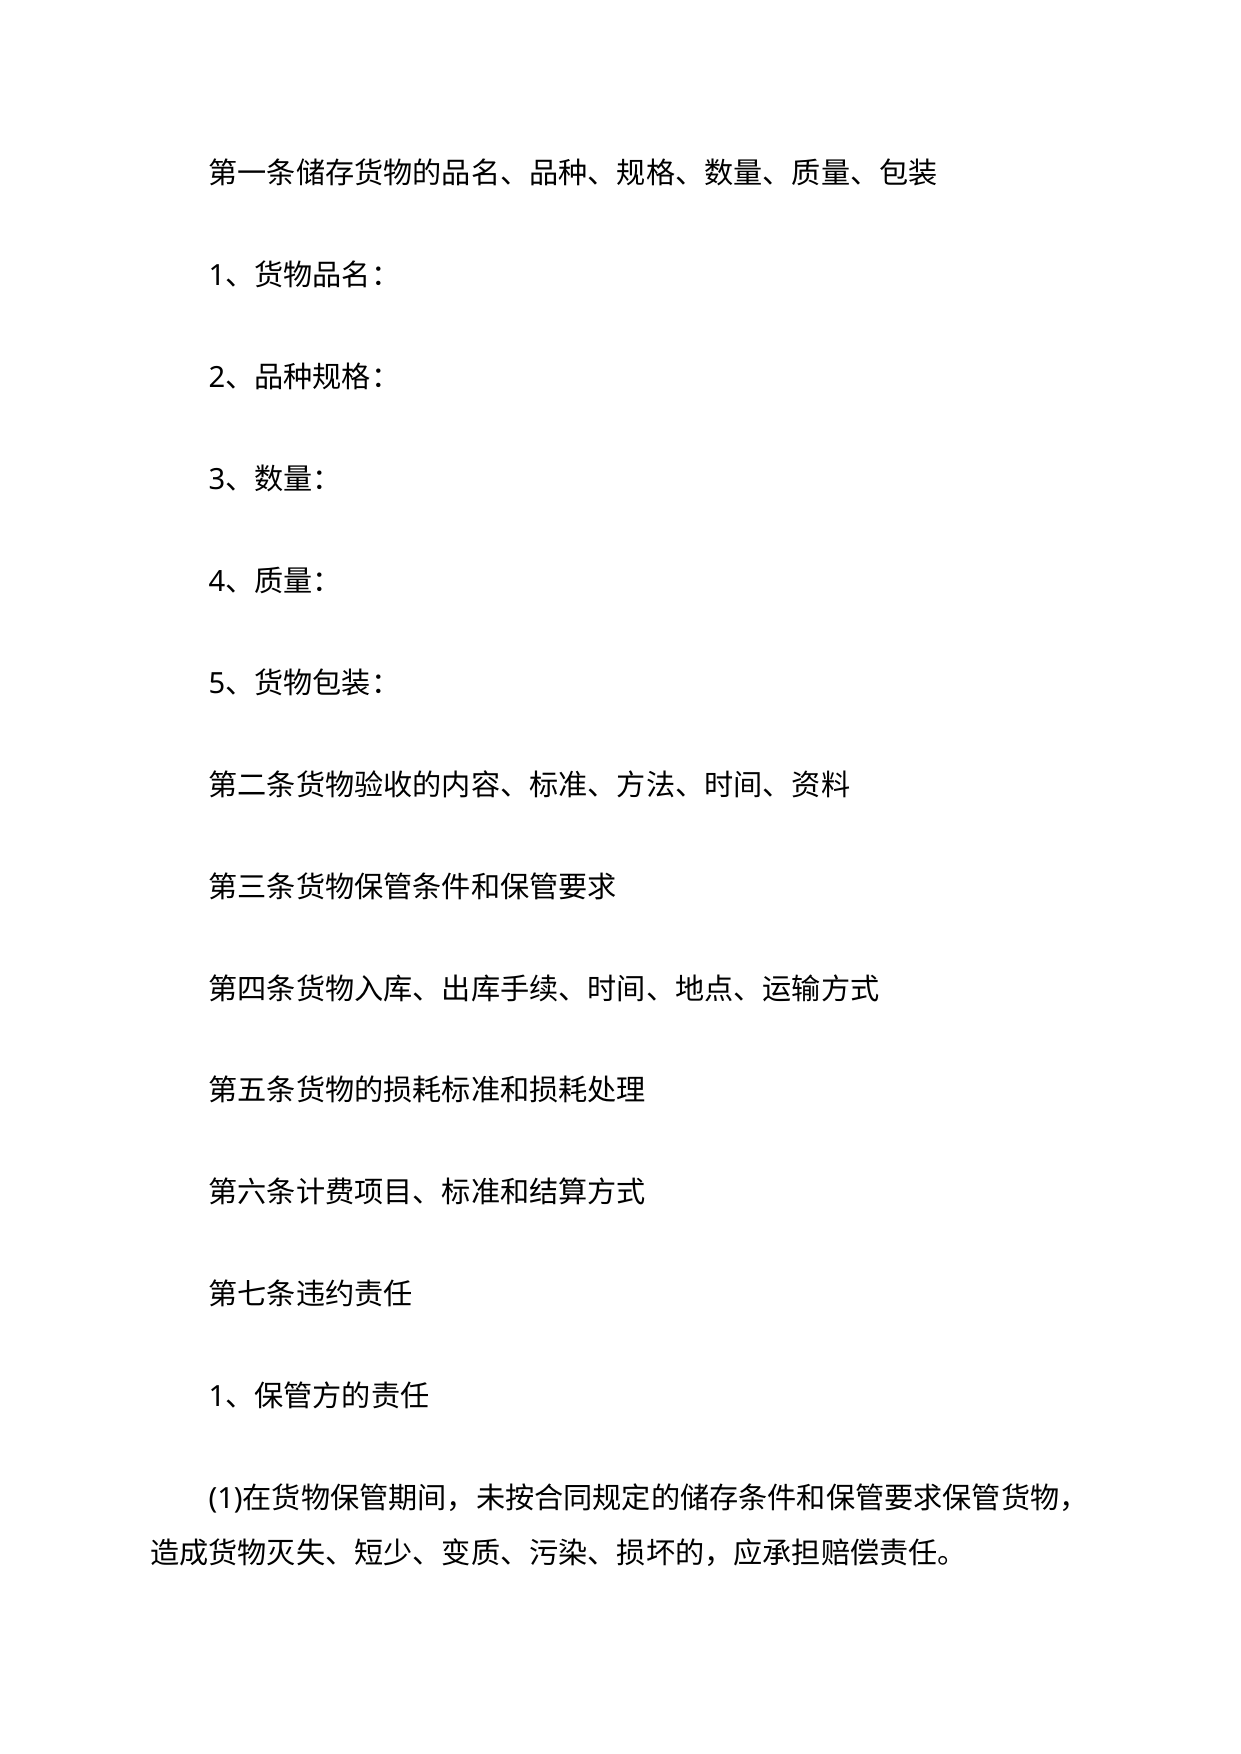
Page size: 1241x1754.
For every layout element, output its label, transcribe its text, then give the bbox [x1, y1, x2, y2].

text 第六条计费项目、标准和结算方式 [150, 1169, 1090, 1211]
text (1)在货物保管期间，未按合同规定的储存条件和保管要求保管货物，造成货物灭失、短少、变质、污染、损坏的，应承担赔偿责任。 [150, 1474, 1090, 1572]
text 第一条储存货物的品名、品种、规格、数量、质量、包装 [150, 150, 1090, 192]
text 第四条货物入库、出库手续、时间、地点、运输方式 [150, 965, 1090, 1007]
text 3、数量： [150, 456, 1090, 498]
text 第三条货物保管条件和保管要求 [150, 863, 1090, 906]
text 2、品种规格： [150, 354, 1090, 396]
text 5、货物包装： [150, 660, 1090, 702]
text 第七条违约责任 [150, 1271, 1090, 1313]
text 第五条货物的损耗标准和损耗处理 [150, 1067, 1090, 1109]
text 第二条货物验收的内容、标准、方法、时间、资料 [150, 762, 1090, 804]
text 1、保管方的责任 [150, 1372, 1090, 1415]
text 1、货物品名： [150, 252, 1090, 294]
text 4、质量： [150, 558, 1090, 600]
